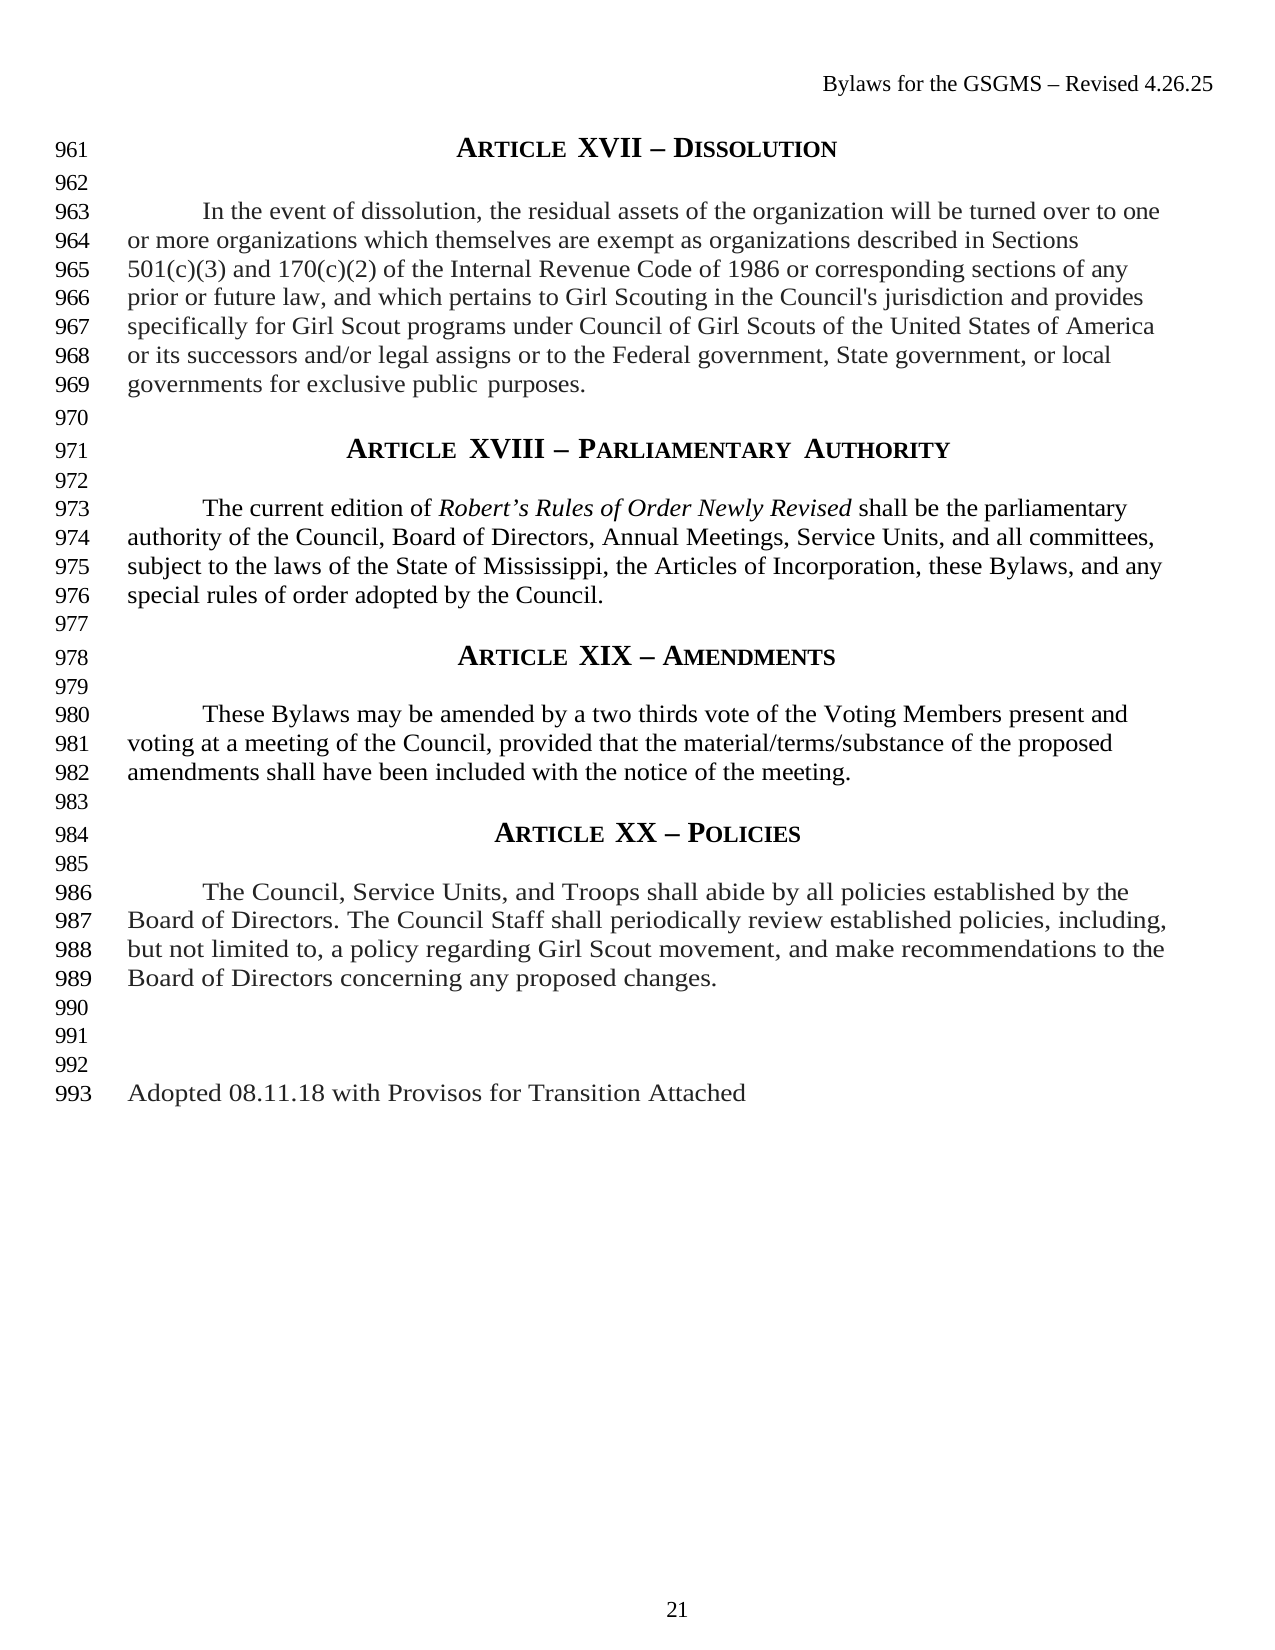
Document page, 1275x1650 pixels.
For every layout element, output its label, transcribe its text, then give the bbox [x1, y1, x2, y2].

text 983 [55, 788, 1225, 814]
subtitle 978 Article XIX – Amendments [55, 638, 1225, 671]
text 990 [55, 994, 1225, 1020]
text 974 authority of the Council, Board of Directors, Annual Meetings, Service Units, and all committees, [55, 522, 1225, 551]
text 966 prior or future law, and which pertains to Girl Scouting in the Council's jurisdiction and provides [55, 282, 1225, 311]
text 973 The current edition of Robert’s Rules of Order Newly Revised shall be the parliamentary [55, 493, 1225, 522]
text 964 or more organizations which themselves are exempt as organizations described in Sections [55, 225, 1225, 254]
text 972 [55, 467, 1225, 493]
text 967 specifically for Girl Scout programs under Council of Girl Scouts of the United States of America [55, 311, 1225, 340]
text 986 The Council, Service Units, and Troops shall abide by all policies established by the [55, 877, 1225, 906]
text 985 [55, 850, 1225, 876]
subtitle 971 Article XVIII – Parliamentary Authority [55, 431, 1225, 465]
text 979 [55, 673, 1225, 699]
text 989 Board of Directors concerning any proposed changes. [55, 963, 1225, 992]
text 963 In the event of dissolution, the residual assets of the organization will be turned over to one [55, 196, 1225, 225]
text 975 subject to the laws of the State of Mississippi, the Articles of Incorporation, these Bylaws, and any [55, 551, 1225, 580]
text 968 or its successors and/or legal assigns or to the Federal government, State government, or local [55, 340, 1225, 369]
text 988 but not limited to, a policy regarding Girl Scout movement, and make recommendations to the [55, 934, 1225, 963]
text 969 governments for exclusive public purposes. [55, 369, 1225, 397]
subtitle 984 Article XX – Policies [55, 815, 1225, 849]
text 970 [55, 404, 1225, 430]
text 976 special rules of order adopted by the Council. [55, 580, 1225, 608]
subtitle 961 Article XVII – Dissolution [55, 130, 1225, 163]
text 991 [55, 1022, 1225, 1049]
text 980 These Bylaws may be amended by a two thirds vote of the Voting Members present and [55, 699, 1225, 728]
text 981 voting at a meeting of the Council, provided that the material/terms/substance of the proposed [55, 728, 1225, 757]
text 962 [55, 169, 1225, 195]
text 965 501(c)(3) and 170(c)(2) of the Internal Revenue Code of 1986 or corresponding sections of any [55, 254, 1225, 282]
text 993 Adopted 08.11.18 with Provisos for Transition Attached [55, 1078, 1225, 1107]
text 982 amendments shall have been included with the notice of the meeting. [55, 757, 1225, 786]
text 977 [55, 610, 1225, 637]
text 987 Board of Directors. The Council Staff shall periodically review established policies, including, [55, 906, 1225, 934]
text 992 [55, 1051, 1225, 1078]
